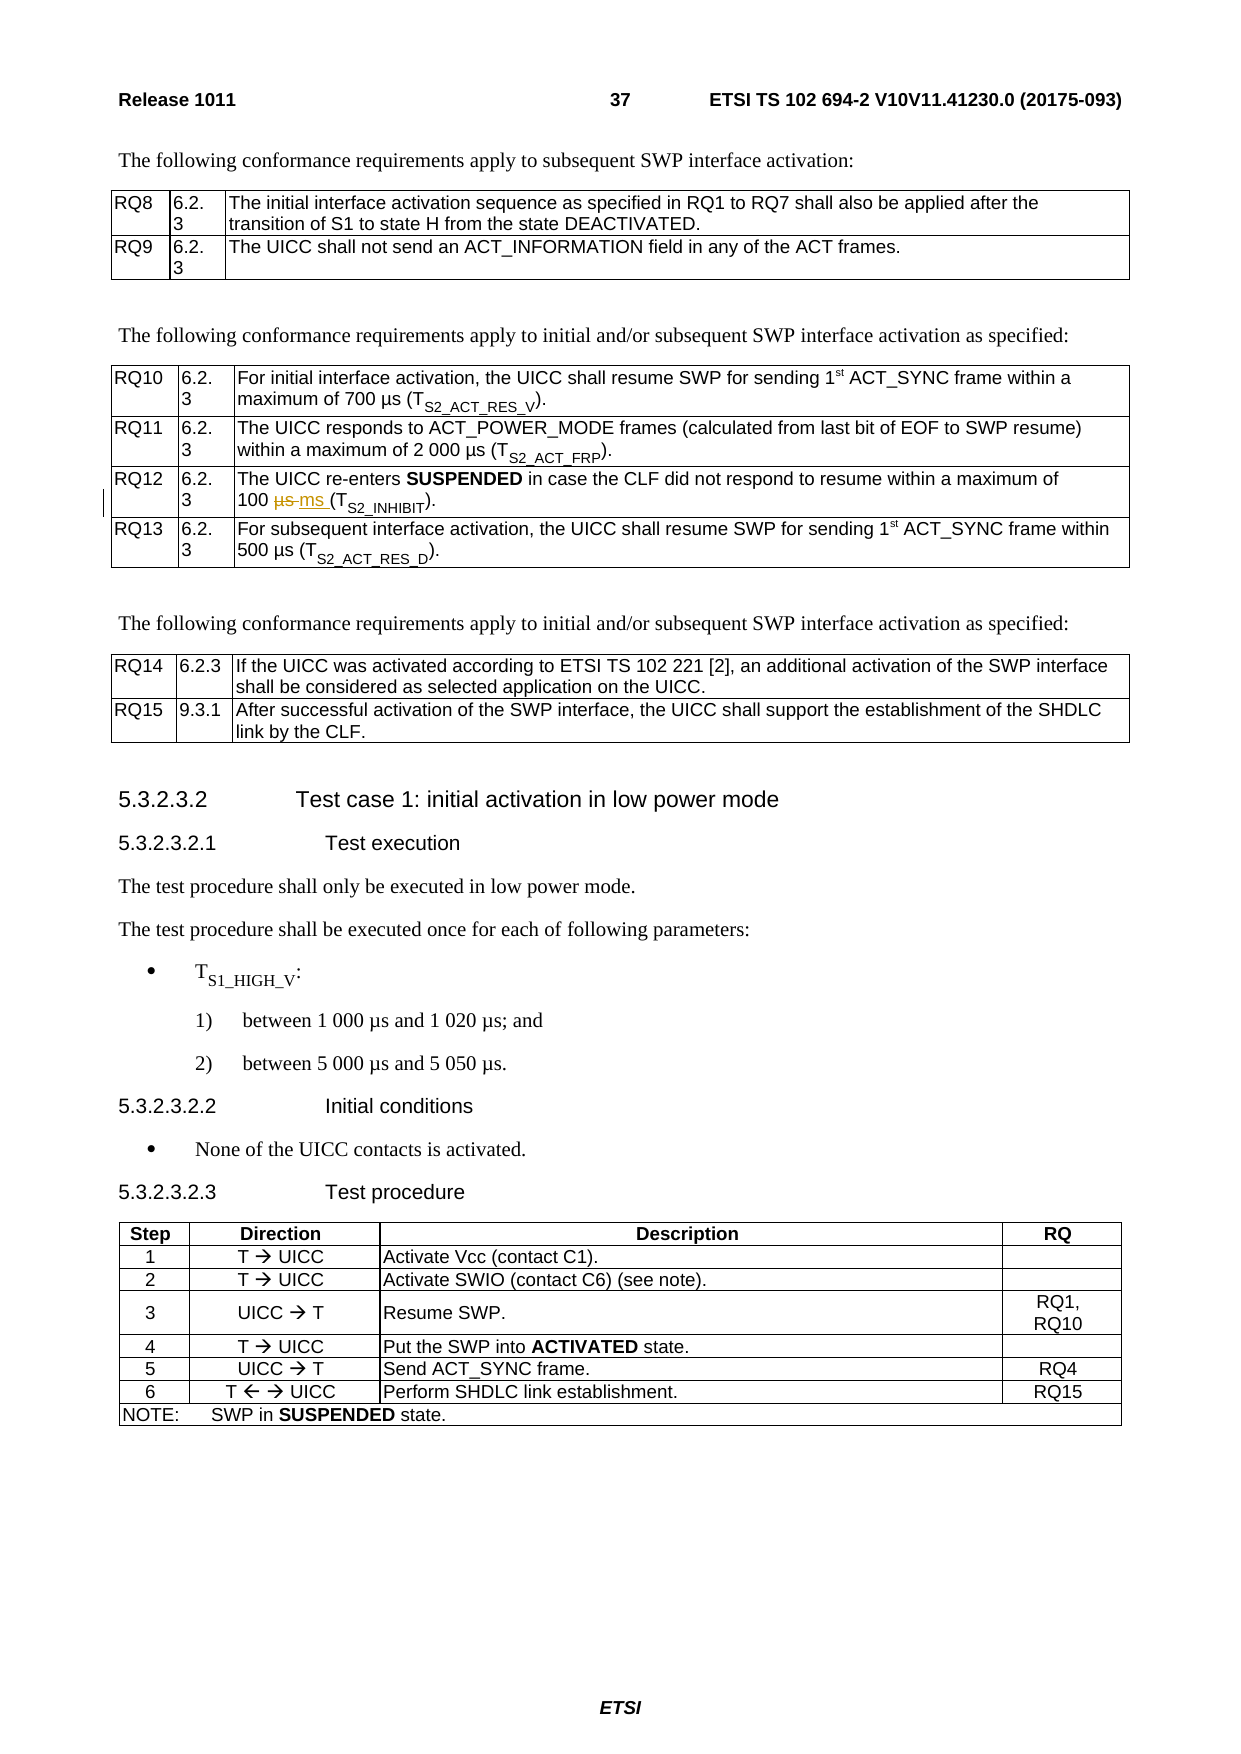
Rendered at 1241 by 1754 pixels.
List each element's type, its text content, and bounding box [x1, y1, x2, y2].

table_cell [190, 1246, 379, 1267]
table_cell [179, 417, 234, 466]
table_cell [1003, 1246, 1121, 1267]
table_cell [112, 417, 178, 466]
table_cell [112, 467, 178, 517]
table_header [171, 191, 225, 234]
text TS1_HIGH_V: [148, 959, 1122, 989]
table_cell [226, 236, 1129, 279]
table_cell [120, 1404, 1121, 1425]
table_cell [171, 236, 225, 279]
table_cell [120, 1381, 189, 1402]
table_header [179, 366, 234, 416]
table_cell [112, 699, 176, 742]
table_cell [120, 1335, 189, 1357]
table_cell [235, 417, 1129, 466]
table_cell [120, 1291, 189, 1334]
text 5.3.2.3.2.2 Initial conditions [118, 1094, 1122, 1118]
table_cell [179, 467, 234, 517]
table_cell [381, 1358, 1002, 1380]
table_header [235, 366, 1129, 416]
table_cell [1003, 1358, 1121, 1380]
text 5.3.2.3.2.3 Test procedure [118, 1179, 1122, 1203]
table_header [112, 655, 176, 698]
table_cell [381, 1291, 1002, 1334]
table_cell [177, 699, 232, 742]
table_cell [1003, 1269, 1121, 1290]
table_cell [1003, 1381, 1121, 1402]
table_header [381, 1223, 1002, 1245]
text The following conformance requirements apply to initial and/or subsequent SWP interface activation as specified: [118, 323, 1122, 347]
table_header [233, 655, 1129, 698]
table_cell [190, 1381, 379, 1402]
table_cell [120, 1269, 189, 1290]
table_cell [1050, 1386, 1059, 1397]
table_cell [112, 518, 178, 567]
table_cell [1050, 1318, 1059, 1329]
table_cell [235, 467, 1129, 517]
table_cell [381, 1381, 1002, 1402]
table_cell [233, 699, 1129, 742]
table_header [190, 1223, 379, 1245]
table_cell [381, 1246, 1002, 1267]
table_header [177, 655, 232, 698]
text The test procedure shall be executed once for each of following parameters: [118, 917, 1122, 941]
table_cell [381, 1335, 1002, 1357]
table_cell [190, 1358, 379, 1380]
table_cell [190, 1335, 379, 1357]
text 5.3.2.3.2.1 Test execution [118, 831, 1122, 855]
text 1) between 1 000 µs and 1 020 µs; and [195, 1008, 1122, 1032]
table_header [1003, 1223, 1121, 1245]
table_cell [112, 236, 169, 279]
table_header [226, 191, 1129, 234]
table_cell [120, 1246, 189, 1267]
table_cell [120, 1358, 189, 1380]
text The test procedure shall only be executed in low power mode. [118, 874, 1122, 898]
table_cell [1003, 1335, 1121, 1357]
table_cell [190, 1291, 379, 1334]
subtitle 5.3.2.3.2 Test case 1: initial activation in low power mode [118, 786, 1122, 812]
text The following conformance requirements apply to initial and/or subsequent SWP interface activation as specified: [118, 611, 1122, 635]
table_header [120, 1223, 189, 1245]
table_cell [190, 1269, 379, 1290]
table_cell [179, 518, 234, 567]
text 2) between 5 000 µs and 5 050 µs. [195, 1051, 1122, 1075]
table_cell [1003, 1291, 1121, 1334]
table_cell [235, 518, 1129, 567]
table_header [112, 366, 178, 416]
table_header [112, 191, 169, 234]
text The following conformance requirements apply to subsequent SWP interface activation: [118, 148, 1122, 172]
text None of the UICC contacts is activated. [148, 1137, 1122, 1161]
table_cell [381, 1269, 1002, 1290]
